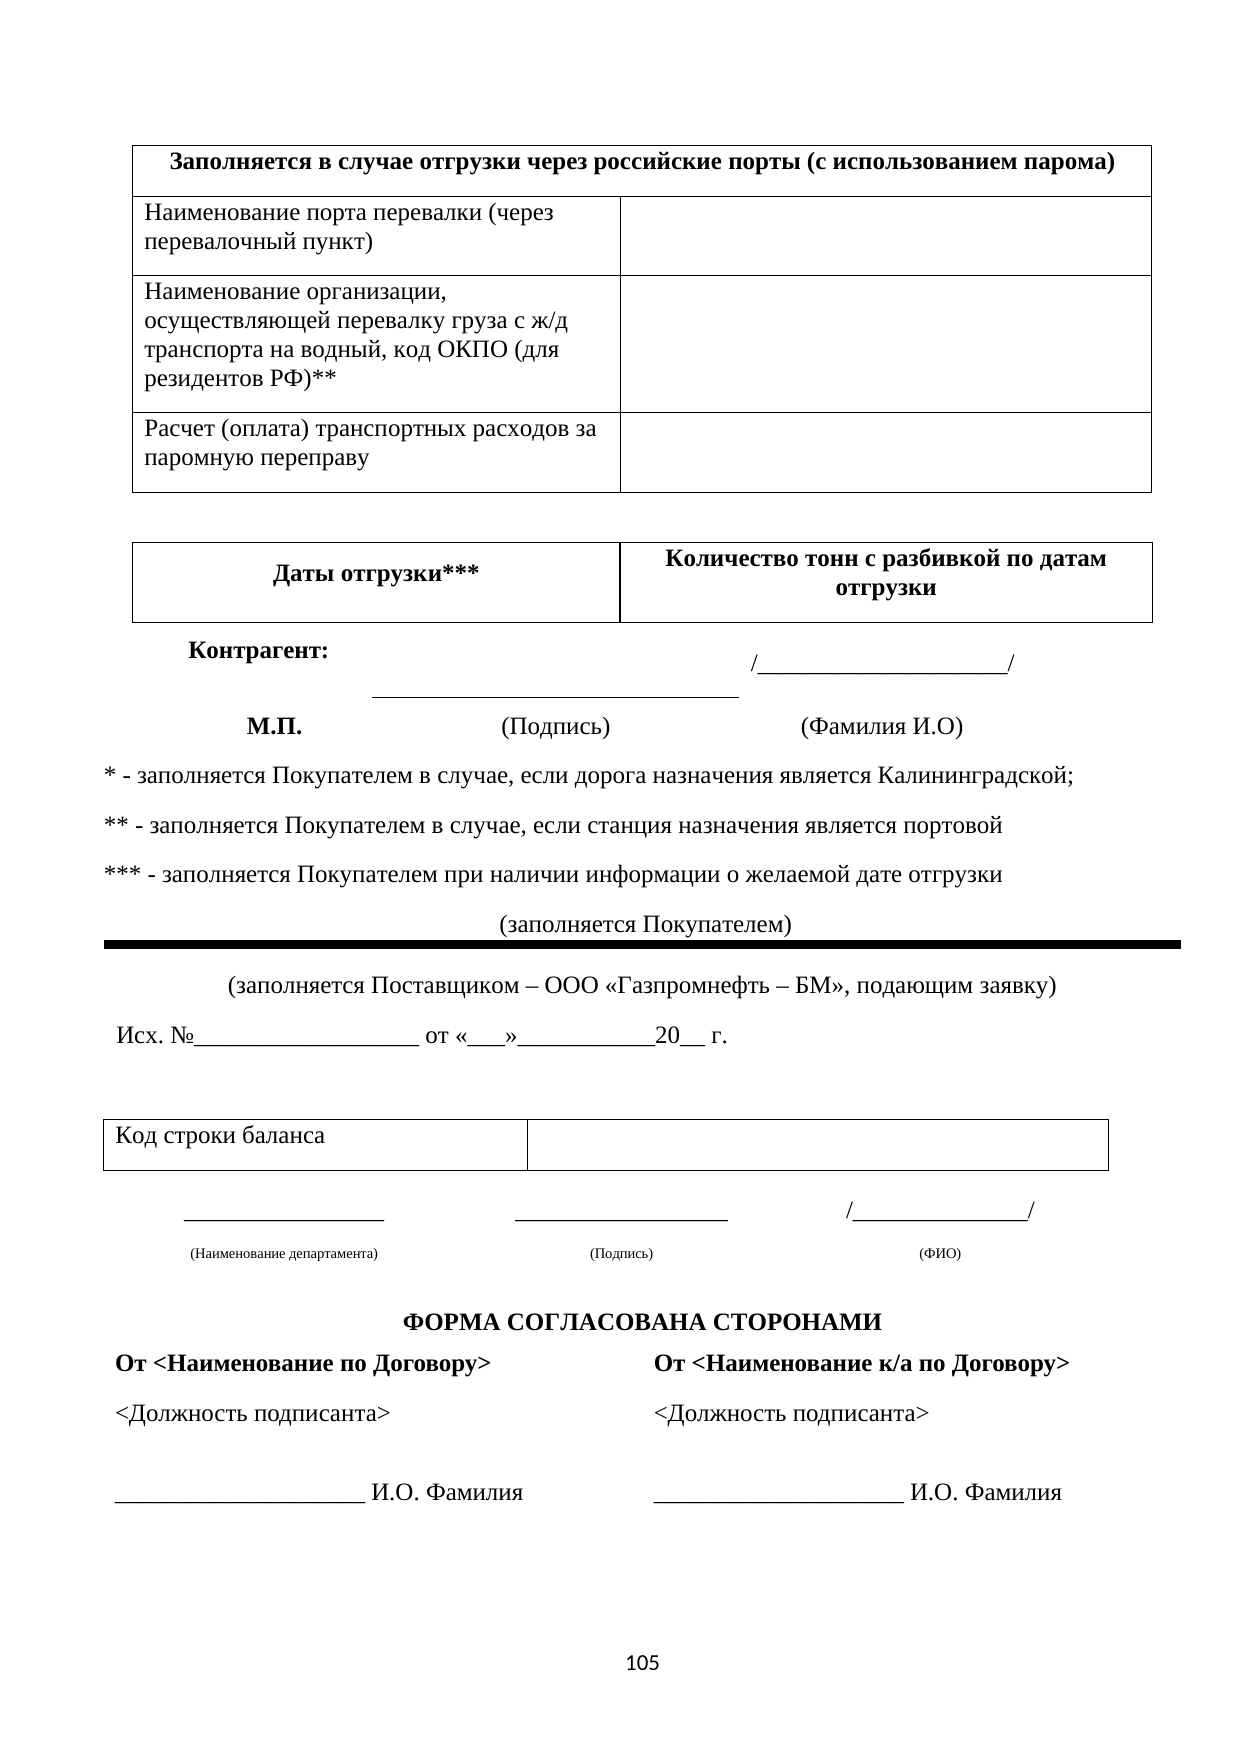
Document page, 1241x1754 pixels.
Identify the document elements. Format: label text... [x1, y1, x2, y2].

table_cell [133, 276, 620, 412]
text * - заполняется Покупателем в случае, если дорога назначения является Калининградской; [103, 760, 1181, 789]
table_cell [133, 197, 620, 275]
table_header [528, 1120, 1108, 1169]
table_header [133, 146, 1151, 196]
text Исх. №__________________ от «___»___________20__ г. [103, 1020, 1181, 1048]
text (заполняется Поставщиком – ООО «Газпромнефть – БМ», подающим заявку) [103, 970, 1181, 999]
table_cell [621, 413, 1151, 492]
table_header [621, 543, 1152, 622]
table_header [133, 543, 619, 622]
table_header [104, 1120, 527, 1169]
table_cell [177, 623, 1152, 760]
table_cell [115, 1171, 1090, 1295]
text ФОРМА СОГЛАСОВАНА СТОРОНАМИ [103, 1307, 1181, 1336]
text ** - заполняется Покупателем в случае, если станция назначения является портовой [103, 810, 1181, 839]
text *** - заполняется Покупателем при наличии информации о желаемой дате отгрузки [103, 859, 1181, 888]
text (заполняется Покупателем) [103, 909, 1181, 949]
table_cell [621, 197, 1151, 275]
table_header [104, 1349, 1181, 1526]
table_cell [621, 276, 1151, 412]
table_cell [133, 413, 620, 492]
